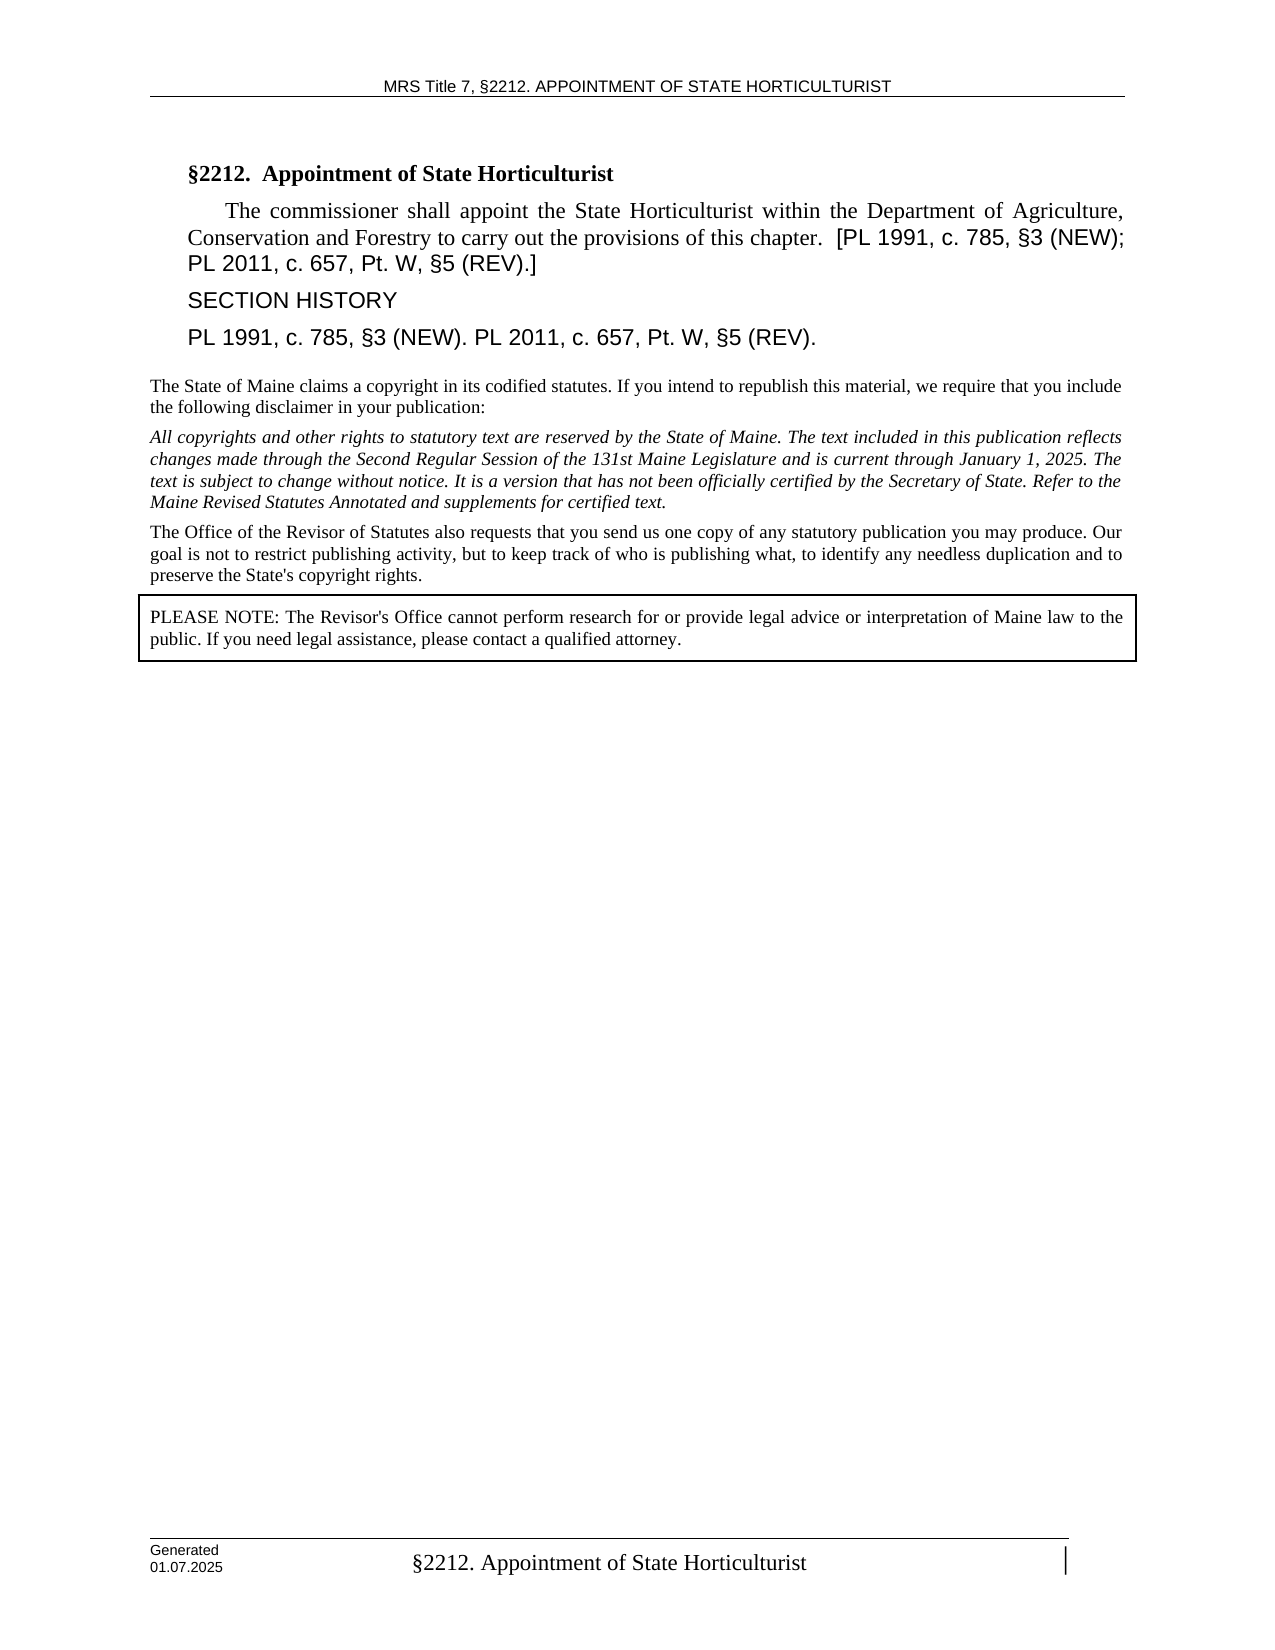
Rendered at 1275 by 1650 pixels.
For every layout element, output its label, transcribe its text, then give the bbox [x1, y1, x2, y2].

text SECTION HISTORY [187, 287, 1125, 313]
text The Office of the Revisor of Statutes also requests that you send us one copy of any statutory publication you may produce. Our goal is not to restrict publishing activity, but to keep track of who is publishing what, to identify any needless duplication and to preserve the State's copyright rights. [150, 521, 1125, 586]
text All copyrights and other rights to statutory text are reserved by the State of Maine. The text included in this publication reflects changes made through the Second Regular Session of the 131st Maine Legislature and is current through January 1, 2025 . The text is subject to change without notice. It is a version that has not been officially certified by the Secretary of State. Refer to the Maine Revised Statutes Annotated and supplements for certified text. [150, 426, 1125, 513]
text The State of Maine claims a copyright in its codified statutes. If you intend to republish this material, we require that you include the following disclaimer in your publication: [150, 375, 1125, 418]
text The commissioner shall appoint the State Horticulturist within the Department of Agriculture, Conservation and Forestry to carry out the provisions of this chapter. [PL 1991, c. 785, §3 (NEW); PL 2011, c. 657, Pt. W, §5 (REV).] [187, 197, 1125, 276]
text PL 1991, c. 785, §3 (NEW). PL 2011, c. 657, Pt. W, §5 (REV). [187, 323, 1125, 350]
text §2212. Appointment of State Horticulturist [187, 160, 1125, 187]
text PLEASE NOTE: The Revisor's Office cannot perform research for or provide legal advice or interpretation of Maine law to the public. If you need legal assistance, please contact a qualified attorney. [140, 596, 1135, 660]
